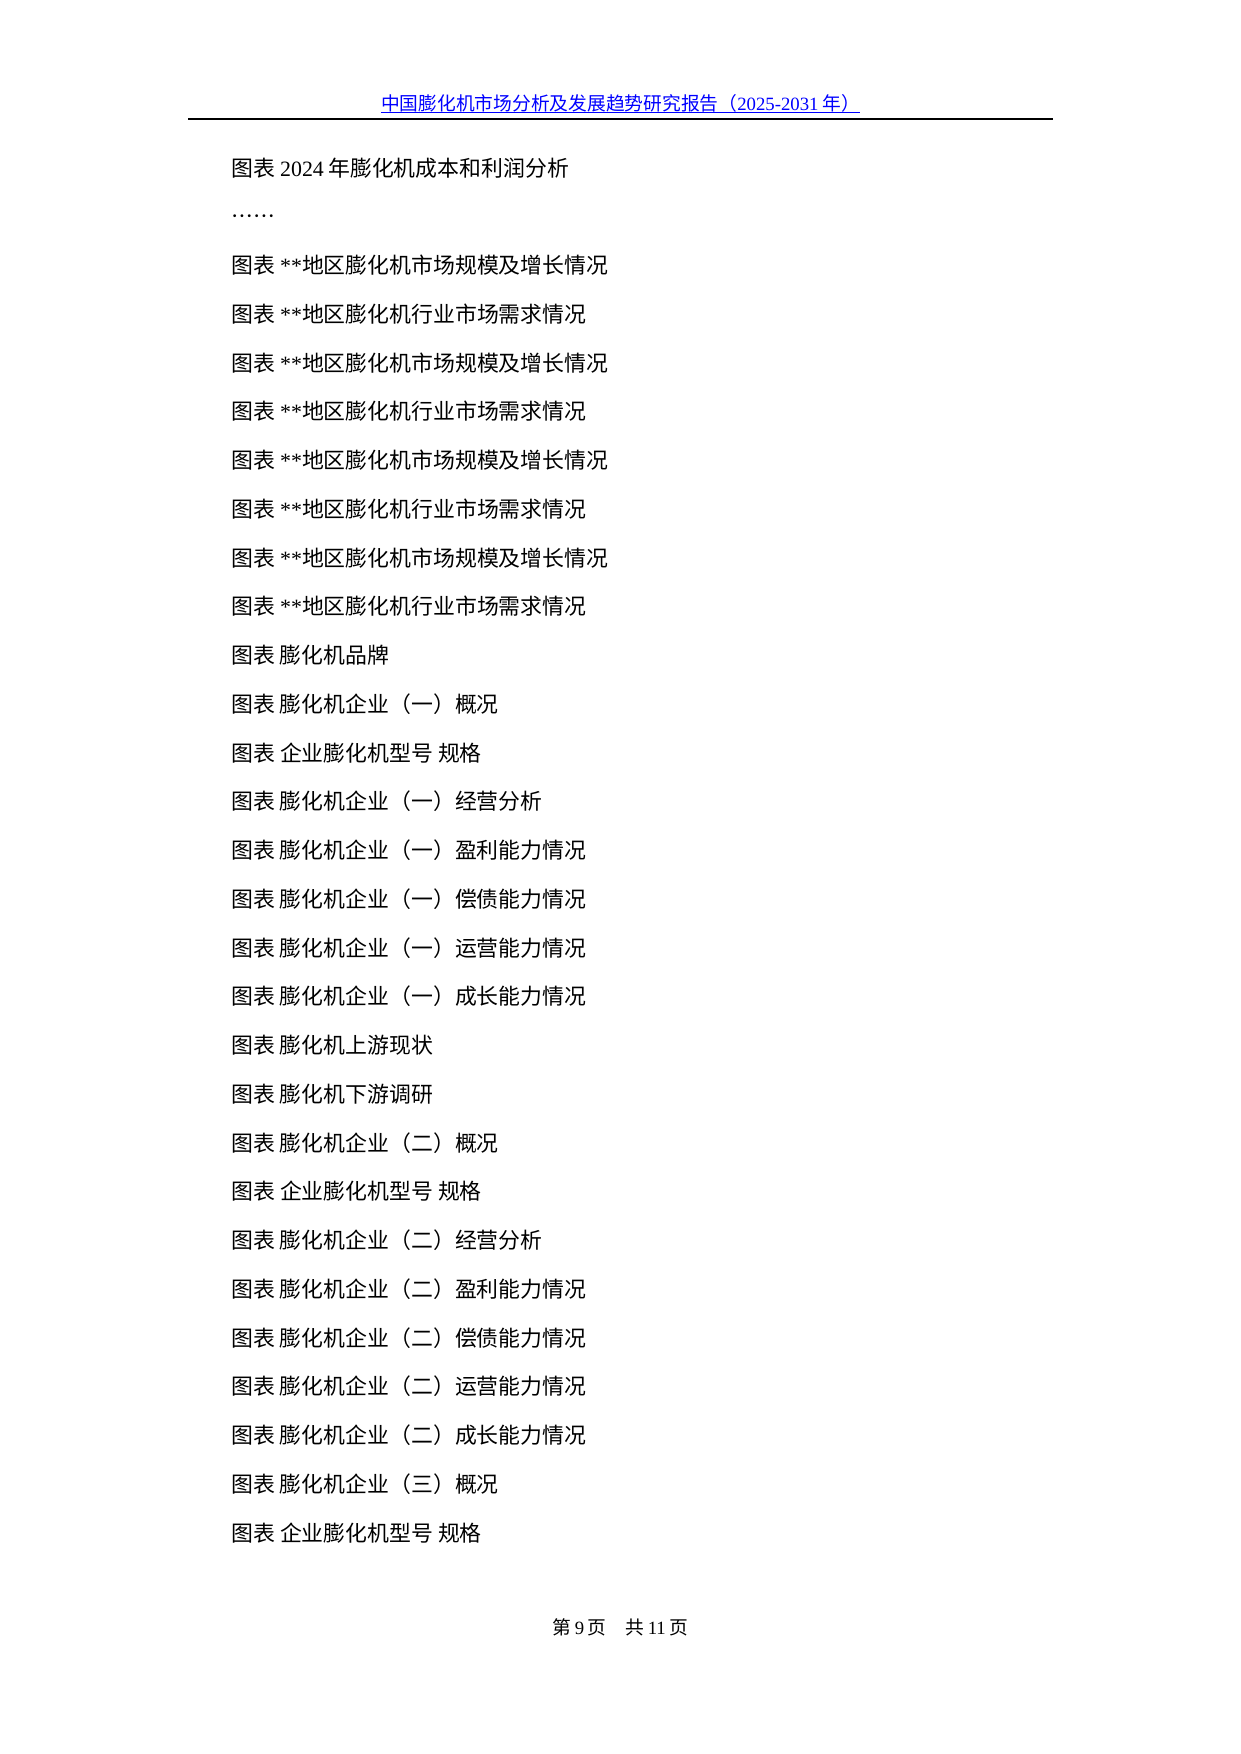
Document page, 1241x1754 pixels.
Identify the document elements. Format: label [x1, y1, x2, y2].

text [187, 150, 1053, 1548]
